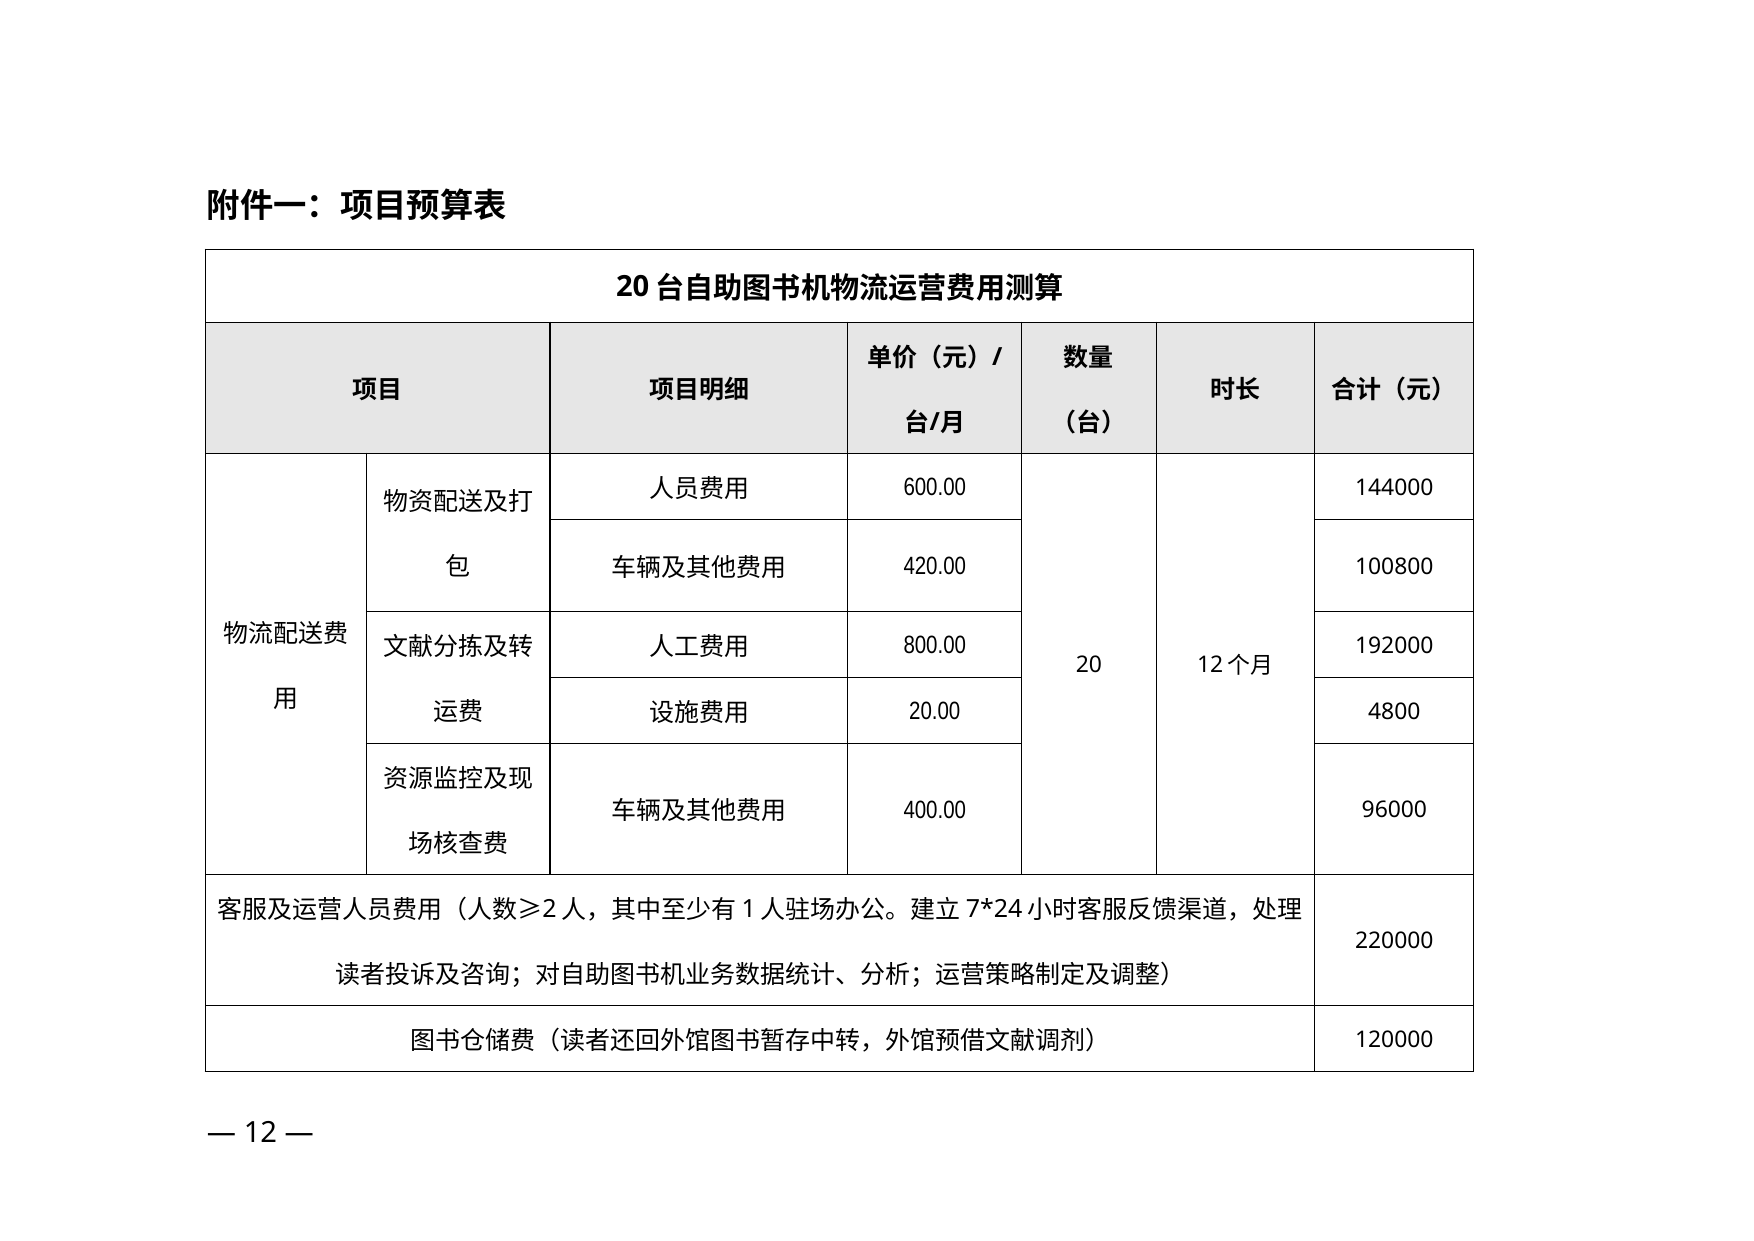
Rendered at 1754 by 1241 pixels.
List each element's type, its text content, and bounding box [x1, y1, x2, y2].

table_cell 100800 [1315, 520, 1473, 611]
table_cell 人工费用 [551, 612, 847, 677]
table_cell 192000 [1315, 612, 1473, 677]
table_cell 车辆及其他费用 [551, 744, 847, 874]
table_cell 项目明细 [551, 323, 847, 453]
table_cell 项目 [206, 323, 549, 453]
table_cell 800.00 [848, 612, 1021, 677]
table_cell 客服及运营人员费用（人数≥2人，其中至少有1人驻场办公。建立7*24小时客服反馈渠道，处理读者投诉及咨询；对自助图书机业务数据统计、分析；运营策略制定及调整） [206, 875, 1314, 1005]
table_cell 资源监控及现场核查费 [367, 744, 549, 874]
table_cell 400.00 [848, 744, 1021, 874]
table_cell 4800 [1315, 678, 1473, 743]
table_cell 人员费用 [551, 454, 847, 519]
table_cell 20 [1022, 454, 1156, 874]
table_cell 420.00 [848, 520, 1021, 611]
table_cell 物流配送费用 [206, 454, 366, 874]
table_cell 车辆及其他费用 [551, 520, 847, 611]
table_cell 设施费用 [551, 678, 847, 743]
table_cell 合计（元） [1315, 323, 1473, 453]
table_cell 20.00 [848, 678, 1021, 743]
table_cell 物资配送及打包 [367, 454, 549, 611]
table_cell 12个月 [1157, 454, 1314, 874]
table_cell 单价（元）/台/月 [848, 323, 1021, 453]
table_cell 120000 [1315, 1006, 1473, 1071]
table_cell 时长 [1157, 323, 1314, 453]
table_header 20台自助图书机物流运营费用测算 [206, 250, 1473, 322]
table_cell 220000 [1315, 875, 1473, 1005]
text 附件一：项目预算表 [207, 171, 1385, 236]
table_cell 144000 [1315, 454, 1473, 519]
table_cell 文献分拣及转运费 [367, 612, 549, 743]
table_cell 数量（台） [1022, 323, 1156, 453]
table_cell 图书仓储费（读者还回外馆图书暂存中转，外馆预借文献调剂） [206, 1006, 1314, 1071]
table_cell 96000 [1315, 744, 1473, 874]
table_cell 600.00 [848, 454, 1021, 519]
